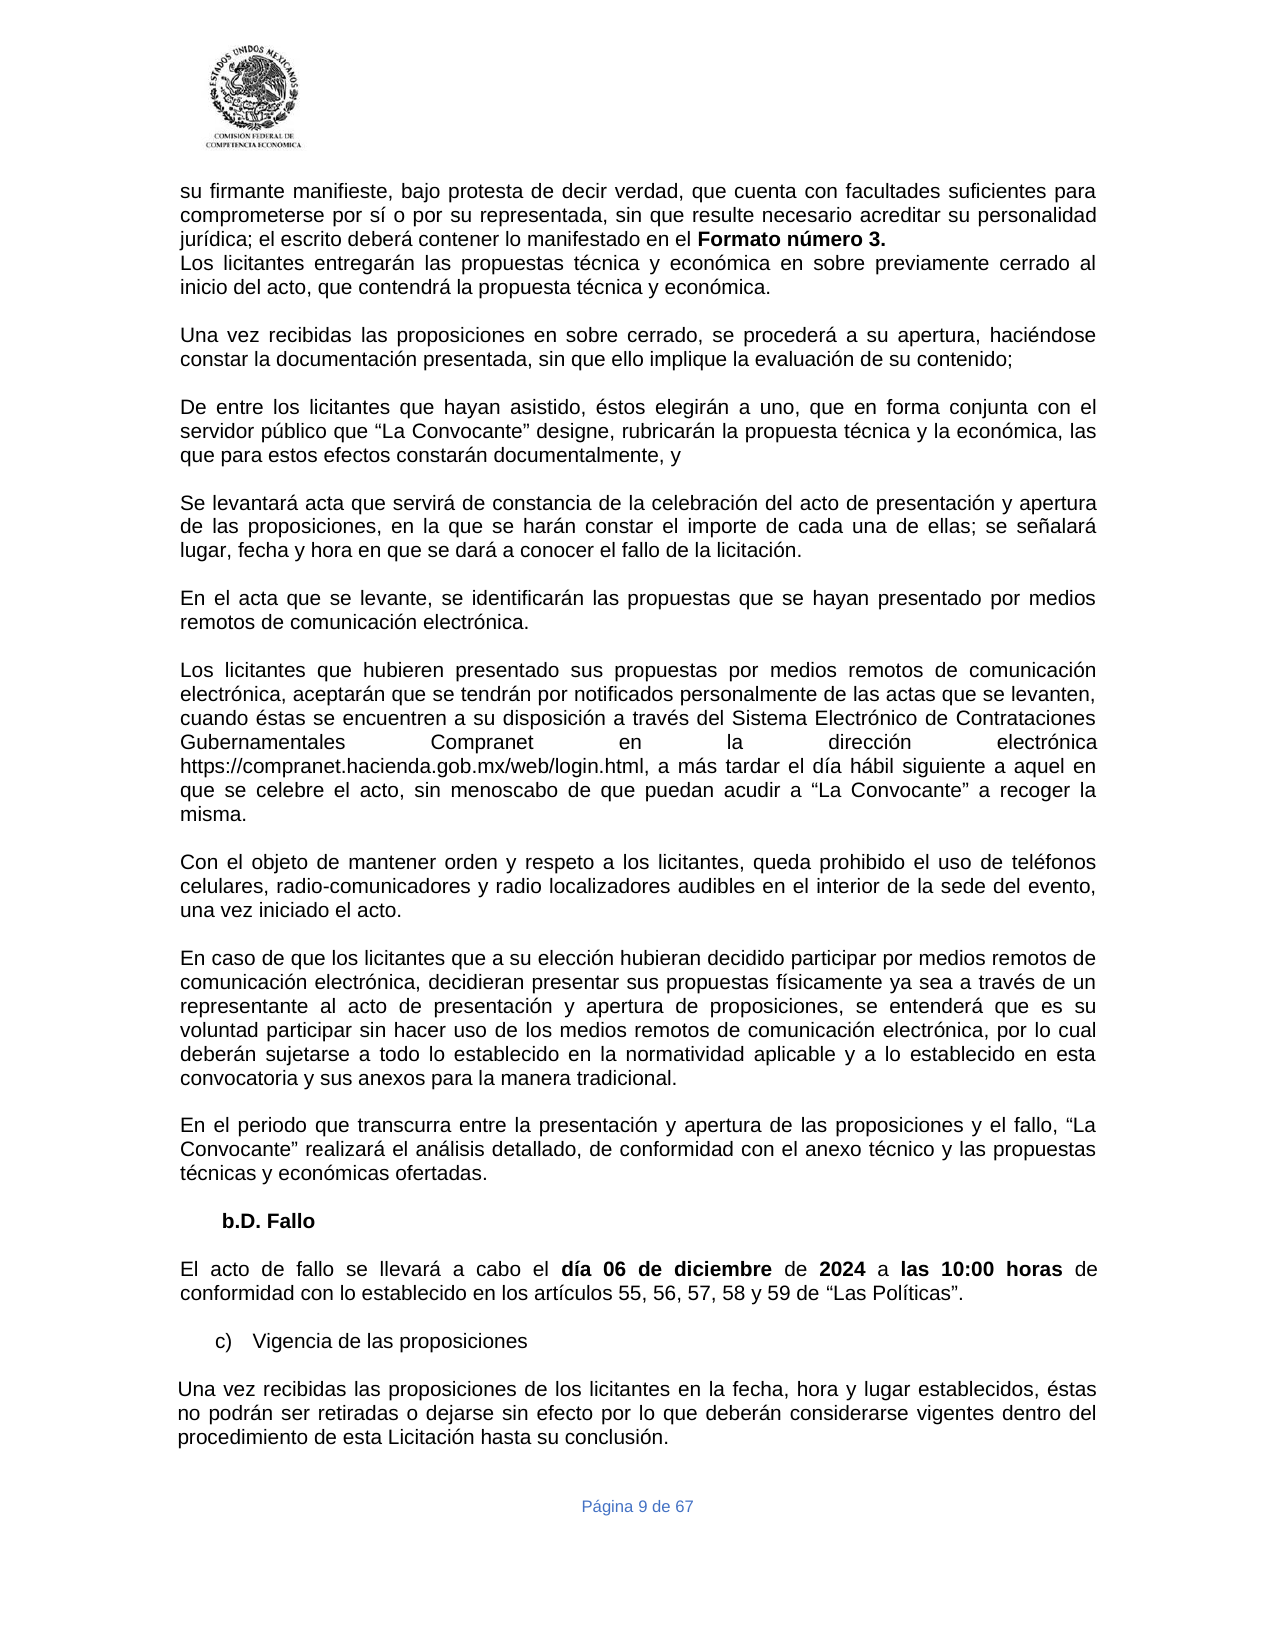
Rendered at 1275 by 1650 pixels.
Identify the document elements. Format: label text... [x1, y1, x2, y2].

list Vigencia de las proposiciones [215, 1329, 1098, 1353]
text De entre los licitantes que hayan asistido, éstos elegirán a uno, que en forma conjunta con el servidor público que “La Convocante” designe, rubricarán la propuesta técnica y la económica, las que para estos efectos constarán documentalmente, y [180, 394, 1098, 466]
text En el acta que se levante, se identificarán las propuestas que se hayan presentado por medios remotos de comunicación electrónica. [180, 586, 1098, 634]
text En caso de que los licitantes que a su elección hubieran decidido participar por medios remotos de comunicación electrónica, decidieran presentar sus propuestas físicamente ya sea a través de un representante al acto de presentación y apertura de proposiciones, se entenderá que es su voluntad participar sin hacer uso de los medios remotos de comunicación electrónica, por lo cual deberán sujetarse a todo lo establecido en la normatividad aplicable y a lo establecido en esta convocatoria y sus anexos para la manera tradicional. [180, 946, 1098, 1089]
text En el periodo que transcurra entre la presentación y apertura de las proposiciones y el fallo, “La Convocante” realizará el análisis detallado, de conformidad con el anexo técnico y las propuestas técnicas y económicas ofertadas. [180, 1113, 1098, 1185]
text Los licitantes entregarán las propuestas técnica y económica en sobre previamente cerrado al inicio del acto, que contendrá la propuesta técnica y económica. [180, 251, 1098, 299]
picture [188, 45, 322, 151]
text Una vez recibidas las proposiciones en sobre cerrado, se procederá a su apertura, haciéndose constar la documentación presentada, sin que ello implique la evaluación de su contenido; [180, 323, 1098, 371]
text Una vez recibidas las proposiciones de los licitantes en la fecha, hora y lugar establecidos, éstas no podrán ser retiradas o dejarse sin efecto por lo que deberán considerarse vigentes dentro del procedimiento de esta Licitación hasta su conclusión. [177, 1377, 1098, 1449]
text b.D. Fallo [222, 1209, 1098, 1233]
text Los licitantes que hubieren presentado sus propuestas por medios remotos de comunicación electrónica, aceptarán que se tendrán por notificados personalmente de las actas que se levanten, cuando éstas se encuentren a su disposición a través del Sistema Electrónico de Contrataciones Gubernamentales Compranet en la dirección electrónica https://compranet.hacienda.gob.mx/web/login.html, a más tardar el día hábil siguiente a aquel en que se celebre el acto, sin menoscabo de que puedan acudir a “La Convocante” a recoger la misma. [180, 658, 1098, 826]
text Se levantará acta que servirá de constancia de la celebración del acto de presentación y apertura de las proposiciones, en la que se harán constar el importe de cada una de ellas; se señalará lugar, fecha y hora en que se dará a conocer el fallo de la licitación. [180, 490, 1098, 562]
text Con el objeto de mantener orden y respeto a los licitantes, queda prohibido el uso de teléfonos celulares, radio-comunicadores y radio localizadores audibles en el interior de la sede del evento, una vez iniciado el acto. [180, 850, 1098, 922]
text El acto de fallo se llevará a cabo el día 06 de diciembre de 2024 a las 10:00 horas de conformidad con lo establecido en los artículos 55, 56, 57, 58 y 59 de “Las Políticas”. [180, 1257, 1098, 1305]
